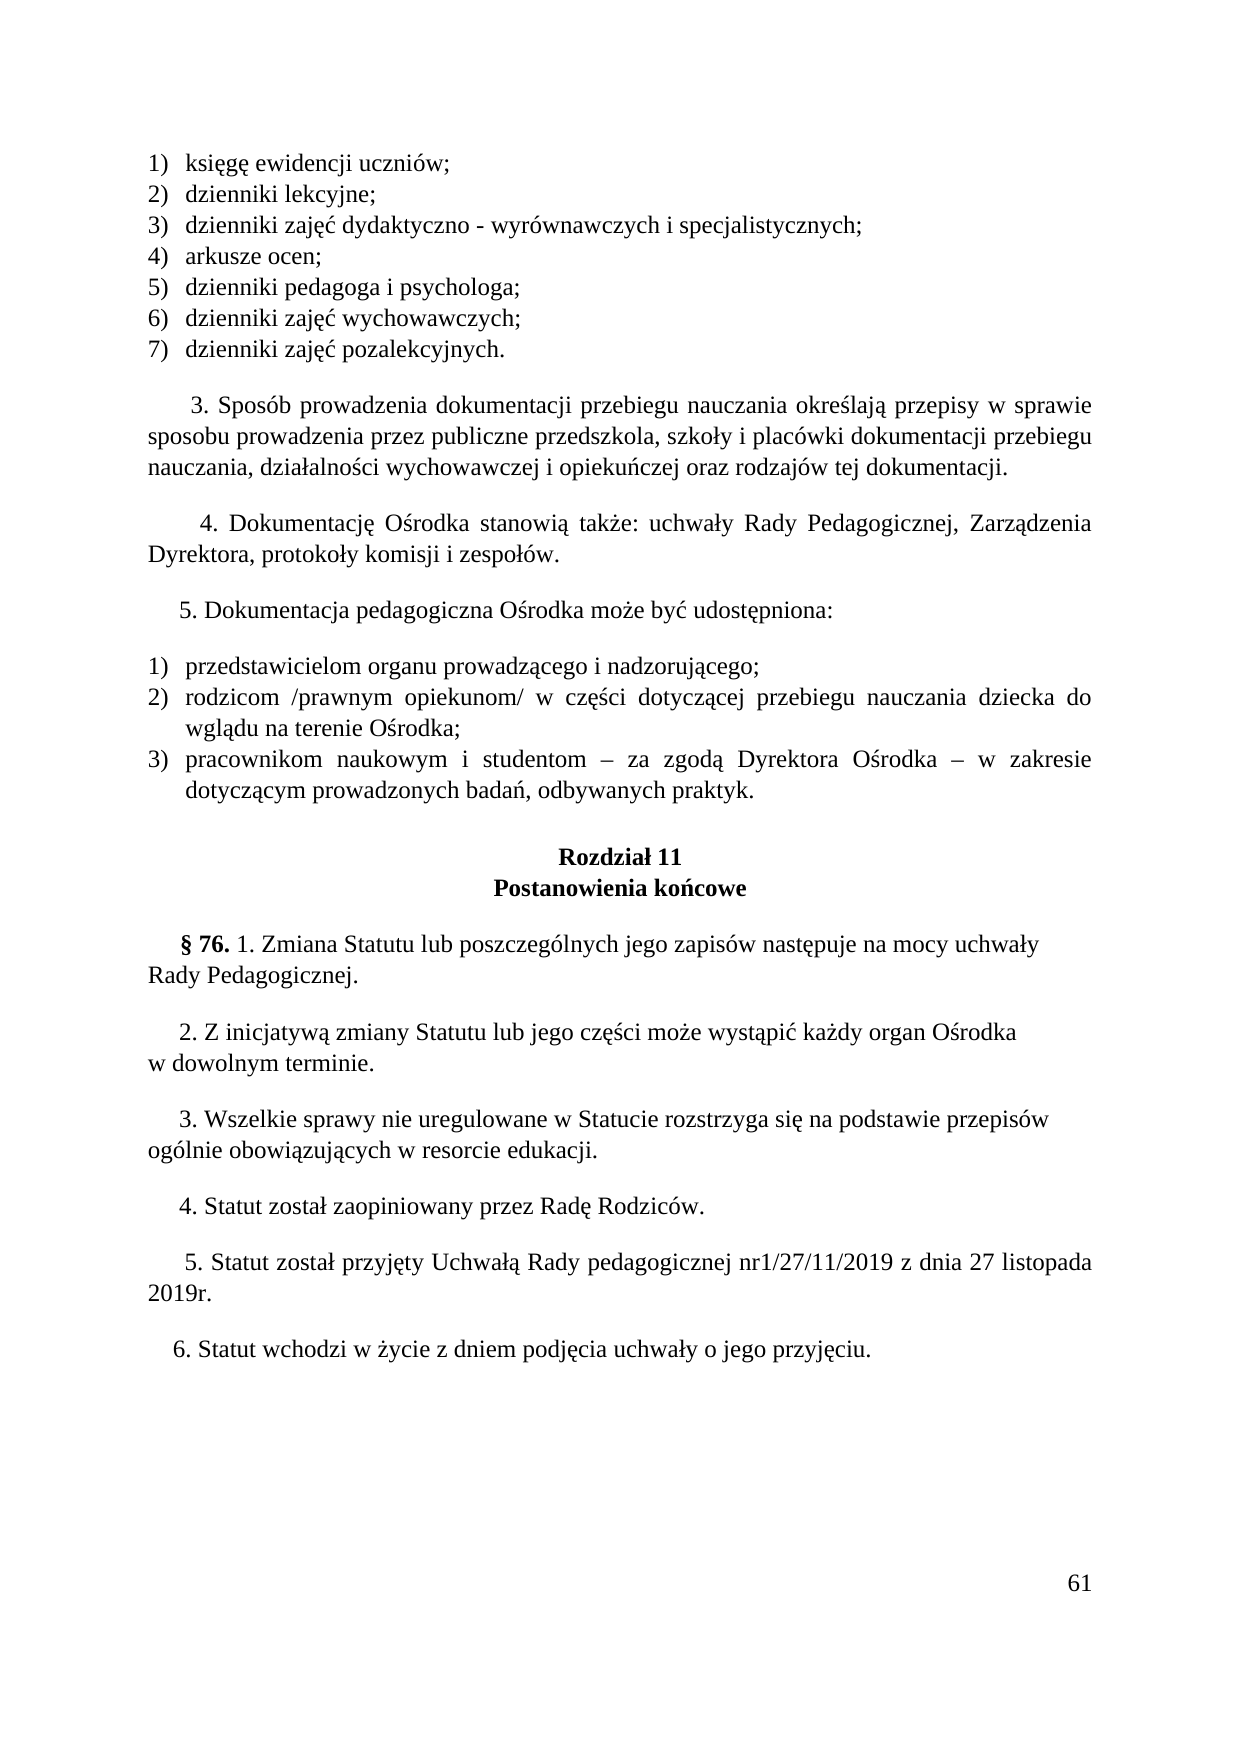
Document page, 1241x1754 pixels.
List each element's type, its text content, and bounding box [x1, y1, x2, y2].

text 4. Statut został zaopiniowany przez Radę Rodziców. [148, 1191, 1093, 1219]
text 6. Statut wchodzi w życie z dniem podjęcia uchwały o jego przyjęciu. [148, 1334, 1093, 1363]
list dzienniki pedagoga i psychologa; [148, 272, 1093, 301]
text 3. Sposób prowadzenia dokumentacji przebiegu nauczania określają przepisy w sprawie sposobu prowadzenia przez publiczne przedszkola, szkoły i placówki dokumentacji przebiegu nauczania, działalności wychowawczej i opiekuńczej oraz rodzajów tej dokumentacji. [148, 390, 1093, 481]
text 2. Z inicjatywą zmiany Statutu lub jego części może wystąpić każdy organ Ośrodka w dowolnym terminie. [148, 1017, 1093, 1076]
list dzienniki zajęć dydaktyczno - wyrównawczych i specjalistycznych; [148, 210, 1093, 238]
list rodzicom /prawnym opiekunom/ w części dotyczącej przebiegu nauczania dziecka do wglądu na terenie Ośrodka; [148, 682, 1093, 742]
list dzienniki lekcyjne; [148, 179, 1093, 207]
list dzienniki zajęć pozalekcyjnych. [148, 334, 1093, 363]
text § 76. 1. Zmiana Statutu lub poszczególnych jego zapisów następuje na mocy uchwały Rady Pedagogicznej. [148, 929, 1093, 989]
text Postanowienia końcowe [148, 873, 1093, 902]
list pracownikom naukowym i studentom – za zgodą Dyrektora Ośrodka – w zakresie dotyczącym prowadzonych badań, odbywanych praktyk. [148, 744, 1093, 804]
list księgę ewidencji uczniów; [148, 148, 1093, 176]
text 3. Wszelkie sprawy nie uregulowane w Statucie rozstrzyga się na podstawie przepisów ogólnie obowiązujących w resorcie edukacji. [148, 1104, 1093, 1163]
subtitle Rozdział 11 [148, 842, 1093, 871]
list dzienniki zajęć wychowawczych; [148, 303, 1093, 332]
text 4. Dokumentację Ośrodka stanowią także: uchwały Rady Pedagogicznej, Zarządzenia Dyrektora, protokoły komisji i zespołów. [148, 508, 1093, 568]
list arkusze ocen; [148, 241, 1093, 269]
text 5. Dokumentacja pedagogiczna Ośrodka może być udostępniona: [148, 595, 1093, 624]
list przedstawicielom organu prowadzącego i nadzorującego; [148, 651, 1093, 680]
text 5. Statut został przyjęty Uchwałą Rady pedagogicznej nr1/27/11/2019 z dnia 27 listopada 2019r. [148, 1247, 1093, 1307]
